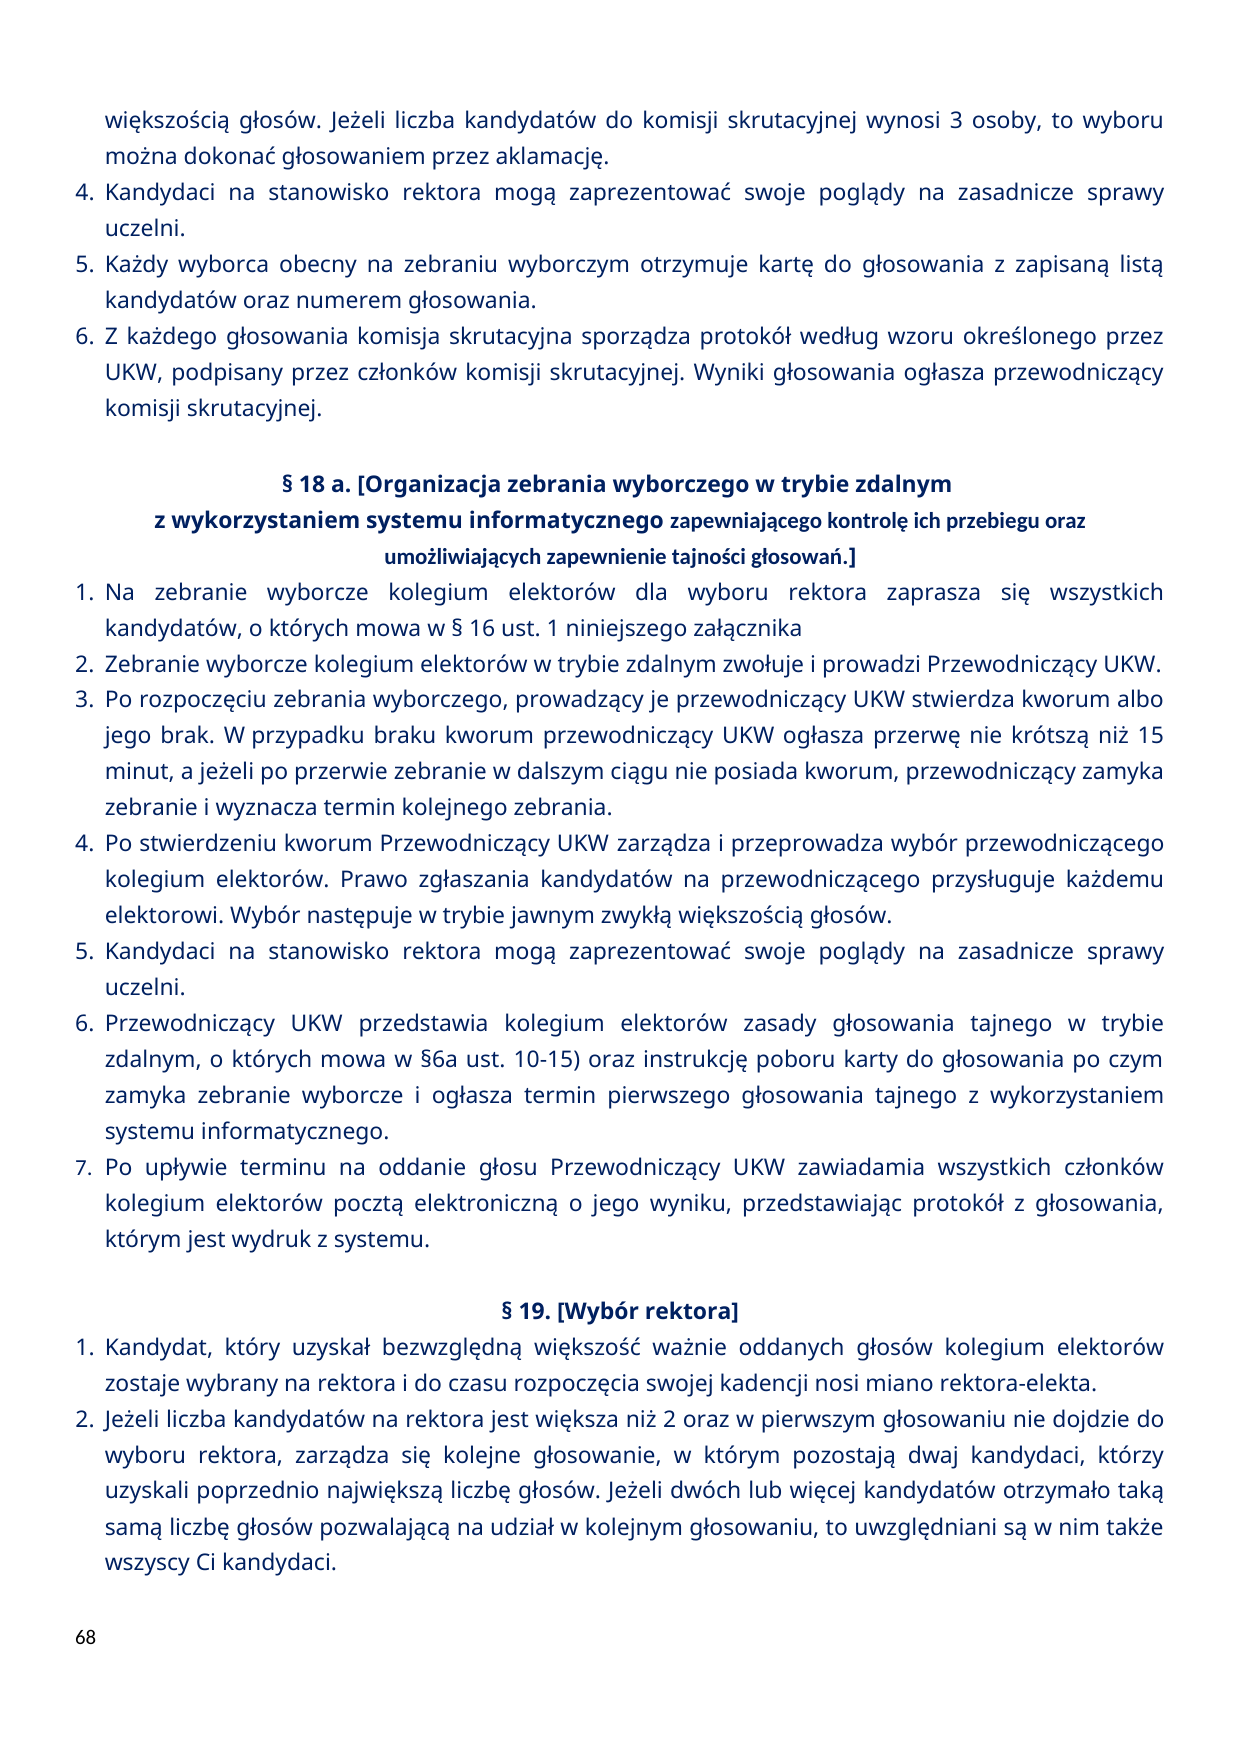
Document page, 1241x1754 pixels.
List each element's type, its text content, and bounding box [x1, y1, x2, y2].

list Kandydat, który uzyskał bezwzględną większość ważnie oddanych głosów kolegium elektorów zostaje wybrany na rektora i do czasu rozpoczęcia swojej kadencji nosi miano rektora-elekta. [75, 1331, 1165, 1398]
list Po stwierdzeniu kworum Przewodniczący UKW zarządza i przeprowadza wybór przewodniczącego kolegium elektorów. Prawo zgłaszania kandydatów na przewodniczącego przysługuje każdemu elektorowi. Wybór następuje w trybie jawnym zwykłą większością głosów. [75, 827, 1165, 930]
list Jeżeli liczba kandydatów na rektora jest większa niż 2 oraz w pierwszym głosowaniu nie dojdzie do wyboru rektora, zarządza się kolejne głosowanie, w którym pozostają dwaj kandydaci, którzy uzyskali poprzednio największą liczbę głosów. Jeżeli dwóch lub więcej kandydatów otrzymało taką samą liczbę głosów pozwalającą na udział w kolejnym głosowaniu, to uwzględniani są w nim także wszyscy Ci kandydaci. [75, 1403, 1165, 1578]
list Przewodniczący UKW przedstawia kolegium elektorów zasady głosowania tajnego w trybie zdalnym, o których mowa w §6a ust. 10-15) oraz instrukcję poboru karty do głosowania po czym zamyka zebranie wyborcze i ogłasza termin pierwszego głosowania tajnego z wykorzystaniem systemu informatycznego. [75, 1007, 1165, 1146]
list Zebranie wyborcze kolegium elektorów w trybie zdalnym zwołuje i prowadzi Przewodniczący UKW. [75, 647, 1165, 679]
list Po rozpoczęciu zebrania wyborczego, prowadzący je przewodniczący UKW stwierdza kworum albo jego brak. W przypadku braku kworum przewodniczący UKW ogłasza przerwę nie krótszą niż 15 minut, a jeżeli po przerwie zebranie w dalszym ciągu nie posiada kworum, przewodniczący zamyka zebranie i wyznacza termin kolejnego zebrania. [75, 683, 1165, 822]
list Po upływie terminu na oddanie głosu Przewodniczący UKW zawiadamia wszystkich członków kolegium elektorów pocztą elektroniczną o jego wyniku, przedstawiając protokół z głosowania, którym jest wydruk z systemu. [75, 1151, 1165, 1254]
list Z każdego głosowania komisja skrutacyjna sporządza protokół według wzoru określonego przez UKW, podpisany przez członków komisji skrutacyjnej. Wyniki głosowania ogłasza przewodniczący komisji skrutacyjnej. [75, 320, 1165, 423]
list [75, 104, 1165, 171]
list Na zebranie wyborcze kolegium elektorów dla wyboru rektora zaprasza się wszystkich kandydatów, o których mowa w § 16 ust. 1 niniejszego załącznika [75, 576, 1165, 643]
subtitle § 19. [Wybór rektora] [75, 1295, 1165, 1326]
list Kandydaci na stanowisko rektora mogą zaprezentować swoje poglądy na zasadnicze sprawy uczelni. [75, 176, 1165, 243]
list Każdy wyborca obecny na zebraniu wyborczym otrzymuje kartę do głosowania z zapisaną listą kandydatów oraz numerem głosowania. [75, 248, 1165, 315]
subtitle § 18 a. [Organizacja zebrania wyborczego w trybie zdalnym z wykorzystaniem systemu informatycznego zapewniającego kontrolę ich przebiegu oraz umożliwiających zapewnienie tajności głosowań.] [75, 468, 1165, 571]
list Kandydaci na stanowisko rektora mogą zaprezentować swoje poglądy na zasadnicze sprawy uczelni. [75, 935, 1165, 1002]
